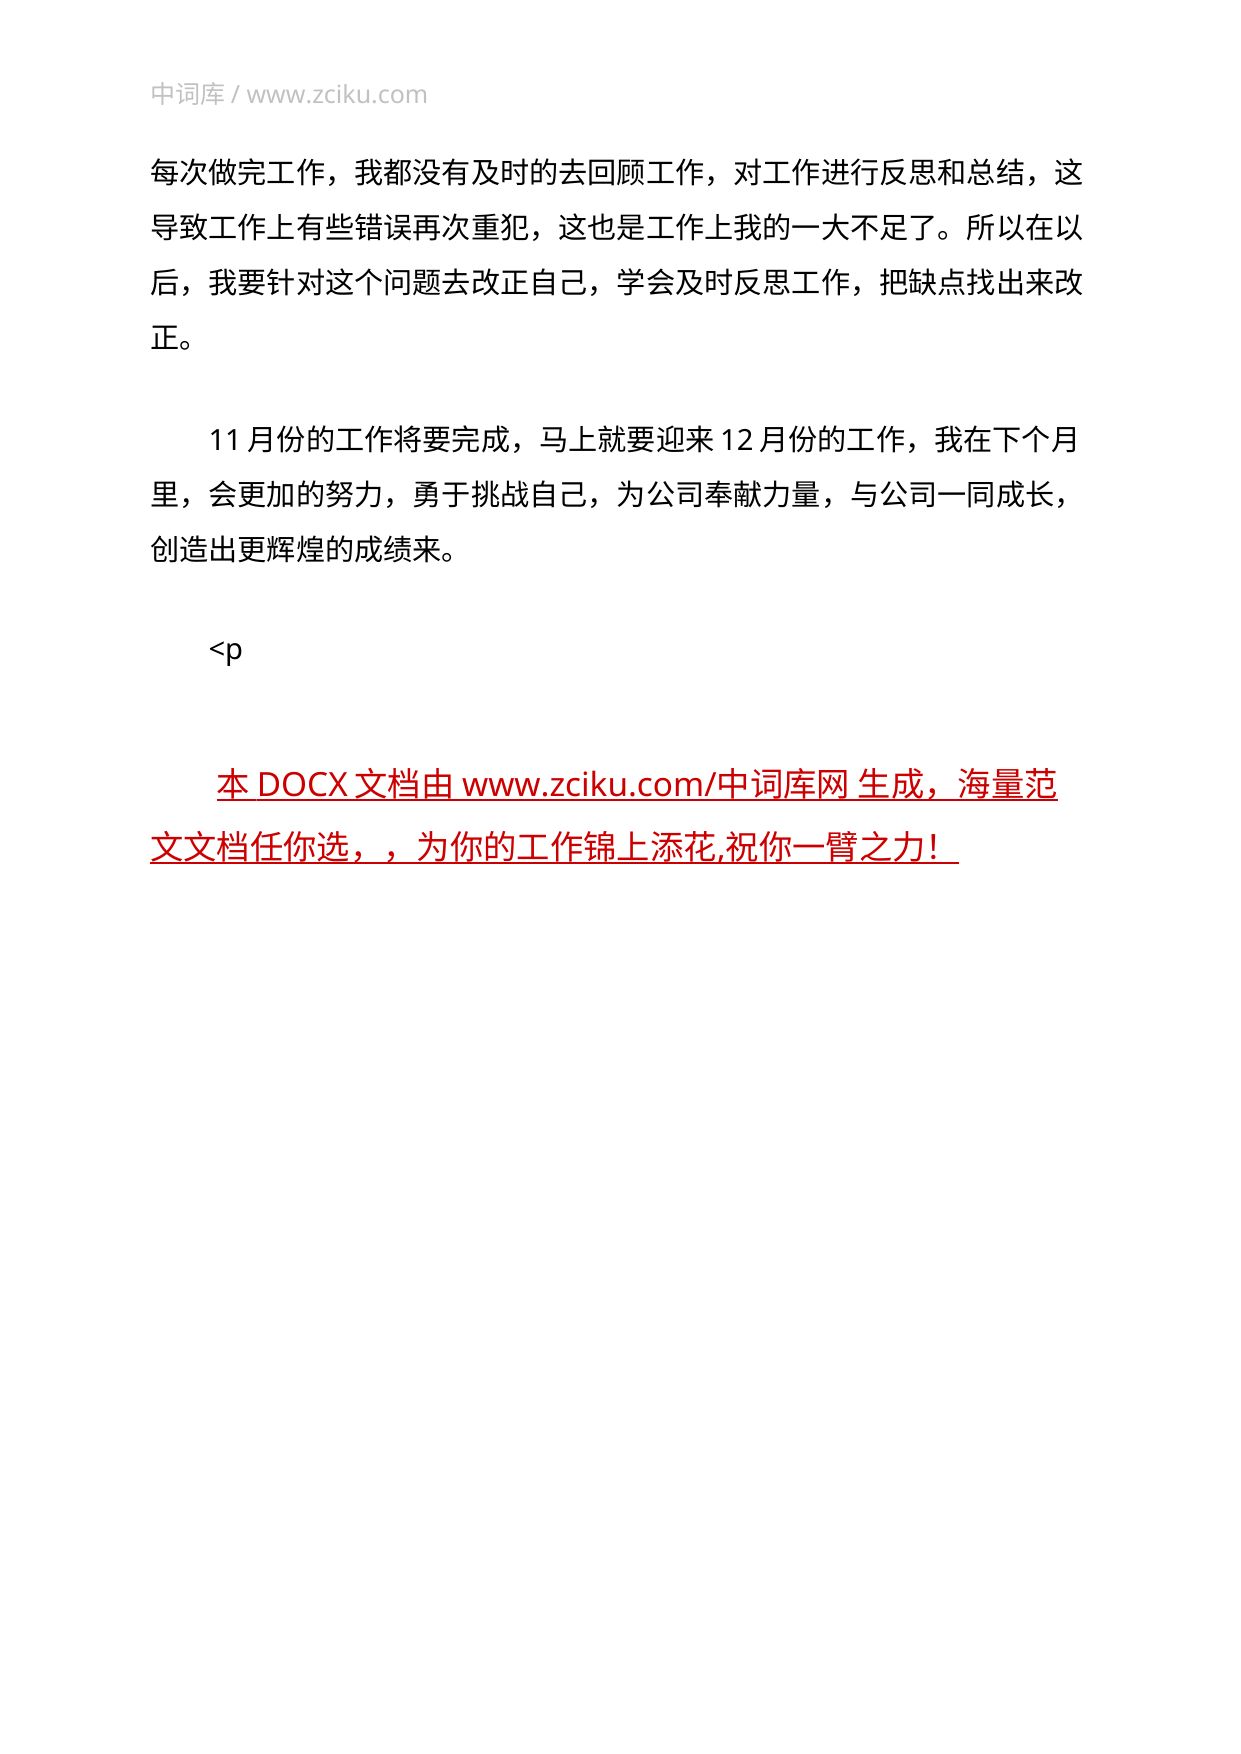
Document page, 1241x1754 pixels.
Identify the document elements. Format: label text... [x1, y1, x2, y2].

text 本DOCX文档由 www.zciku.com/中词库网 生成，海量范文文档任你选，，为你的工作锦上添花,祝你一臂之力！ [150, 758, 1090, 869]
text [150, 150, 1090, 357]
text <p [150, 628, 1090, 668]
text 11月份的工作将要完成，马上就要迎来12月份的工作，我在下个月里，会更加的努力，勇于挑战自己，为公司奉献力量，与公司一同成长，创造出更辉煌的成绩来。 [150, 416, 1090, 569]
